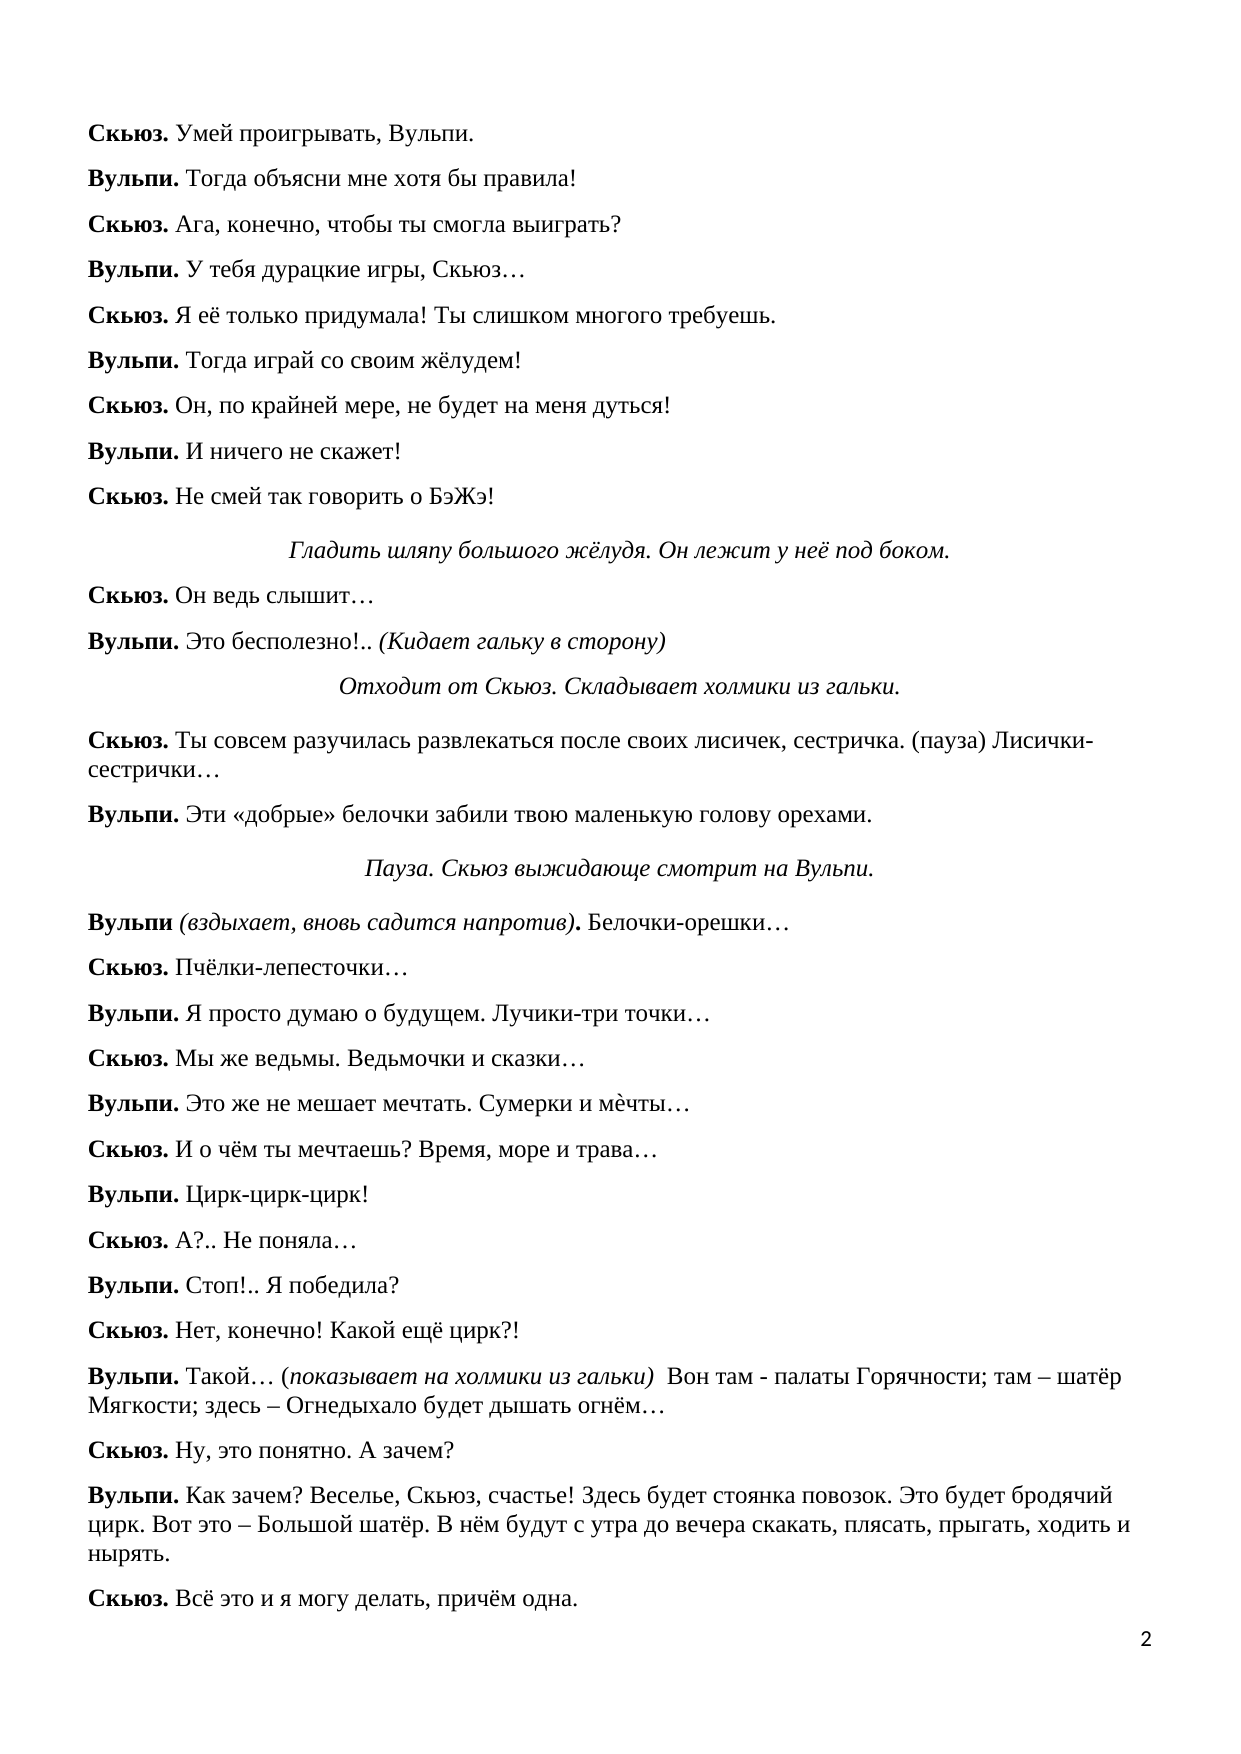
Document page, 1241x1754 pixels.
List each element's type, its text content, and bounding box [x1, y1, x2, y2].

text Вульпи. Как зачем? Веселье, Скьюз, счастье! Здесь будет стоянка повозок. Это будет бродячий цирк. Вот это – Большой шатёр. В нём будут с утра до вечера скакать, плясать, прыгать, ходить и нырять. [88, 1481, 1152, 1567]
text Вульпи. Цирк-цирк-цирк! [88, 1179, 1152, 1208]
text Скьюз. Он ведь слышит… [88, 581, 1152, 609]
text Скьюз. Он, по крайней мере, не будет на меня дуться! [88, 391, 1152, 419]
text Скьюз. Нет, конечно! Какой ещё цирк?! [88, 1316, 1152, 1344]
text Гладить шляпу большого жёлудя. Он лежит у неё под боком. [88, 535, 1152, 564]
text Скьюз. Не смей так говорить о БэЖэ! [88, 481, 1152, 510]
text Вульпи. Тогда объясни мне хотя бы правила! [88, 163, 1152, 192]
text Вульпи. У тебя дурацкие игры, Скьюз… [88, 254, 1152, 283]
text Скьюз. Всё это и я могу делать, причём одна. [88, 1583, 1152, 1612]
text Скьюз. Умей проигрывать, Вульпи. [88, 118, 1152, 147]
text Скьюз. Я её только придумала! Ты слишком многого требуешь. [88, 300, 1152, 328]
text Скьюз. Мы же ведьмы. Ведьмочки и сказки… [88, 1043, 1152, 1072]
text Скьюз. И о чём ты мечтаешь? Время, море и трава… [88, 1134, 1152, 1163]
text Скьюз. Ну, это понятно. А зачем? [88, 1435, 1152, 1464]
text Вульпи (вздыхает, вновь садится напротив). Белочки-орешки… [88, 907, 1152, 936]
text Скьюз. А?.. Не поняла… [88, 1225, 1152, 1253]
text Вульпи. Это же не мешает мечтать. Сумерки и мѐчты… [88, 1088, 1152, 1117]
text Вульпи. И ничего не скажет! [88, 436, 1152, 465]
text Вульпи. Это бесполезно!.. (Кидает гальку в сторону) [88, 626, 1152, 655]
text Вульпи. Тогда играй со своим жёлудем! [88, 345, 1152, 374]
text Скьюз. Ты совсем разучилась развлекаться после своих лисичек, сестричка. (пауза) Лисички-сестрички… [88, 725, 1152, 783]
text Скьюз. Пчёлки-лепесточки… [88, 952, 1152, 981]
text Скьюз. Ага, конечно, чтобы ты смогла выиграть? [88, 209, 1152, 238]
text Вульпи. Я просто думаю о будущем. Лучики-три точки… [88, 998, 1152, 1026]
text Пауза. Скьюз выжидающе смотрит на Вульпи. [88, 853, 1152, 882]
text Вульпи. Стоп!.. Я победила? [88, 1270, 1152, 1299]
text Вульпи. Такой… (показывает на холмики из гальки) Вон там - палаты Горячности; там – шатёр Мягкости; здесь – Огнедыхало будет дышать огнём… [88, 1361, 1152, 1418]
text Вульпи. Эти «добрые» белочки забили твою маленькую голову орехами. [88, 799, 1152, 828]
text Отходит от Скьюз. Складывает холмики из гальки. [88, 671, 1152, 700]
